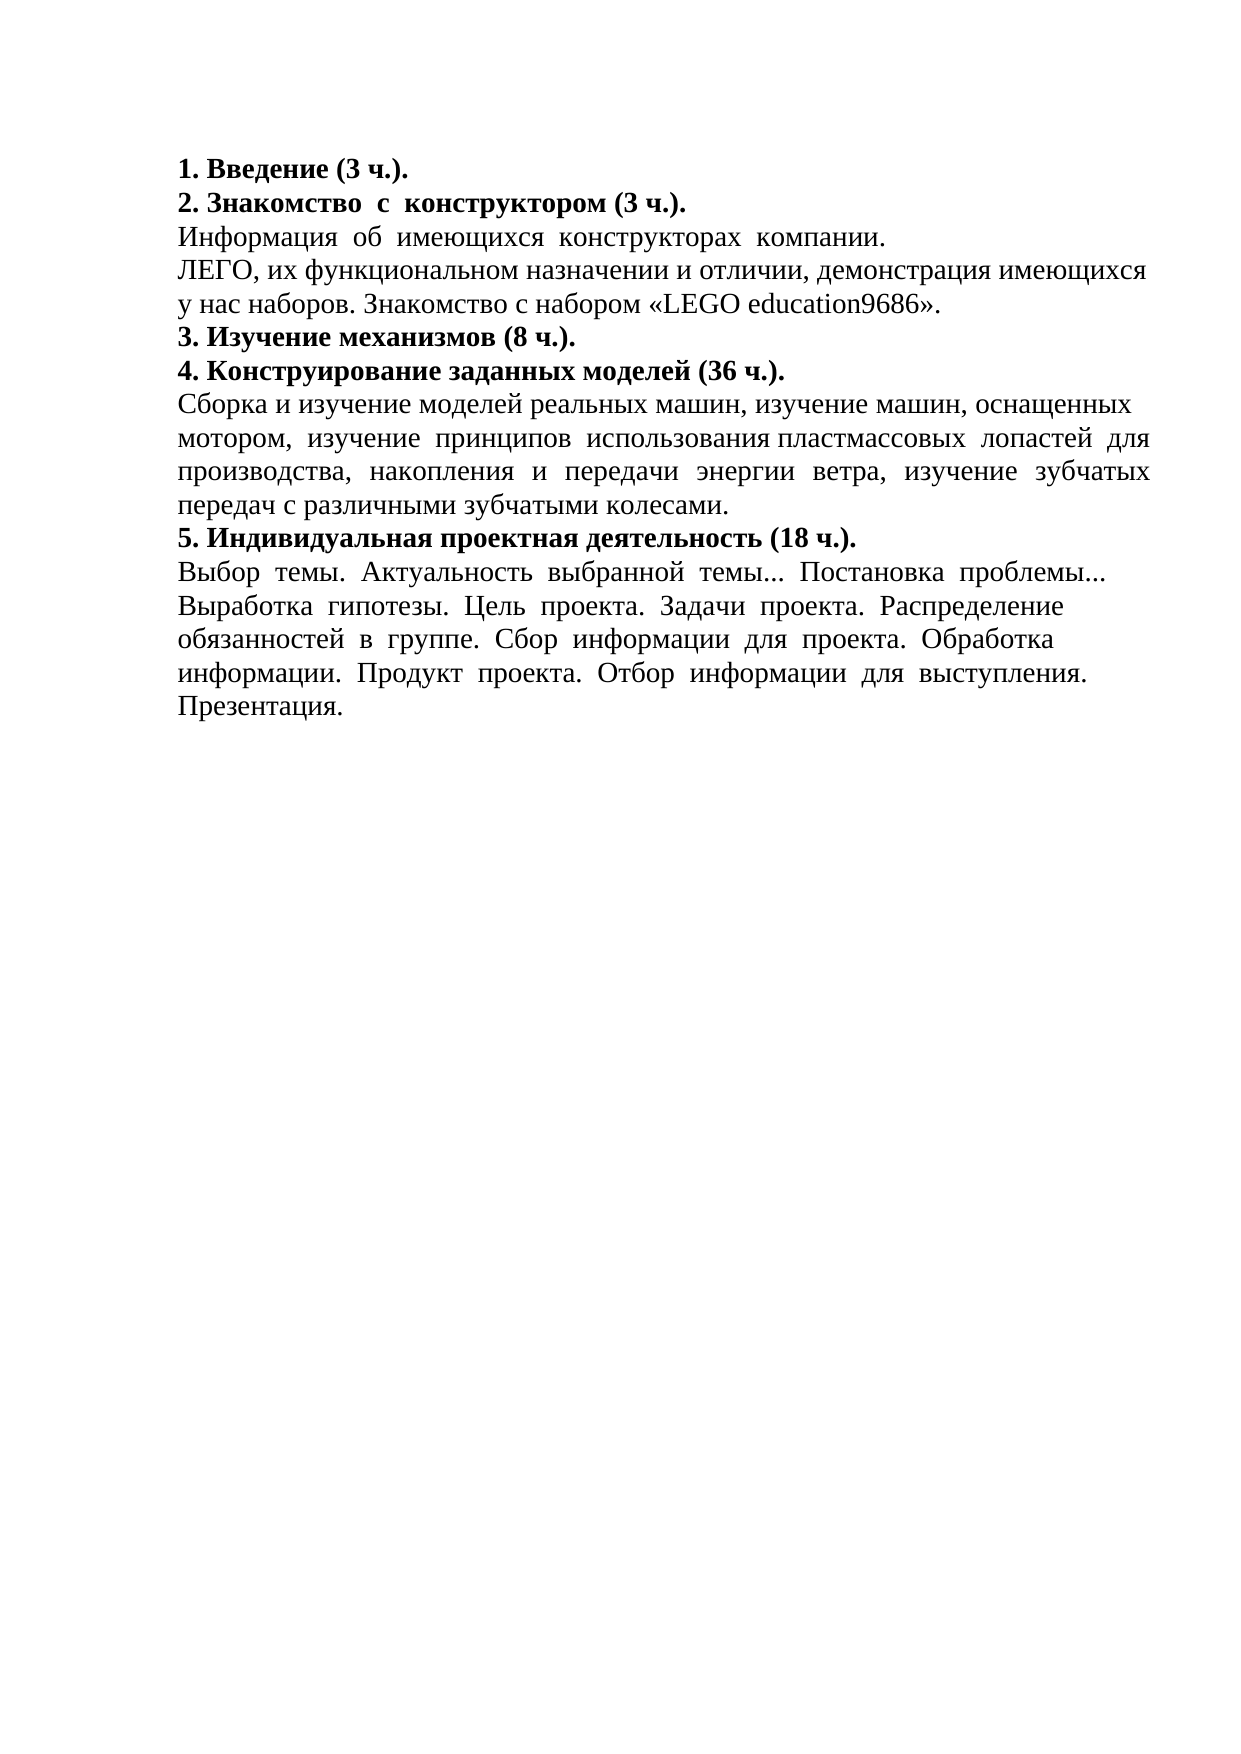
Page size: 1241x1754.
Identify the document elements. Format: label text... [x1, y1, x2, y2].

text у нас наборов. Знакомство с набором «LEGO education9686». [177, 286, 1152, 319]
text ЛЕГО, их функциональном назначении и отличии, демонстрация имеющихся [177, 252, 1152, 286]
text обязанностей в группе. Сбор информации для проекта. Обработка [177, 621, 1152, 655]
text 5. Индивидуальная проектная деятельность (18 ч.). [177, 521, 1152, 554]
text производства, накопления и передачи энергии ветра, изучение зубчатых передач с различными зубчатыми колесами. [177, 453, 1152, 521]
text Сборка и изучение моделей реальных машин, изучение машин, оснащенных [177, 386, 1152, 420]
text Презентация. [177, 688, 1152, 722]
text 4. Конструирование заданных моделей (36 ч.). [177, 353, 1152, 386]
text Выработка гипотезы. Цель проекта. Задачи проекта. Распределение [177, 588, 1152, 621]
text 1. Введение (3 ч.). [177, 152, 1152, 185]
text мотором, изучение принципов использования пластмассовых лопастей для [177, 420, 1152, 453]
text 2. Знакомство с конструктором (3 ч.). [177, 185, 1152, 219]
text информации. Продукт проекта. Отбор информации для выступления. [177, 655, 1152, 688]
text Информация об имеющихся конструкторах компании. [177, 219, 1152, 252]
text Выбор темы. Актуальность выбранной темы... Постановка проблемы... [177, 554, 1152, 588]
text 3. Изучение механизмов (8 ч.). [177, 319, 1152, 353]
